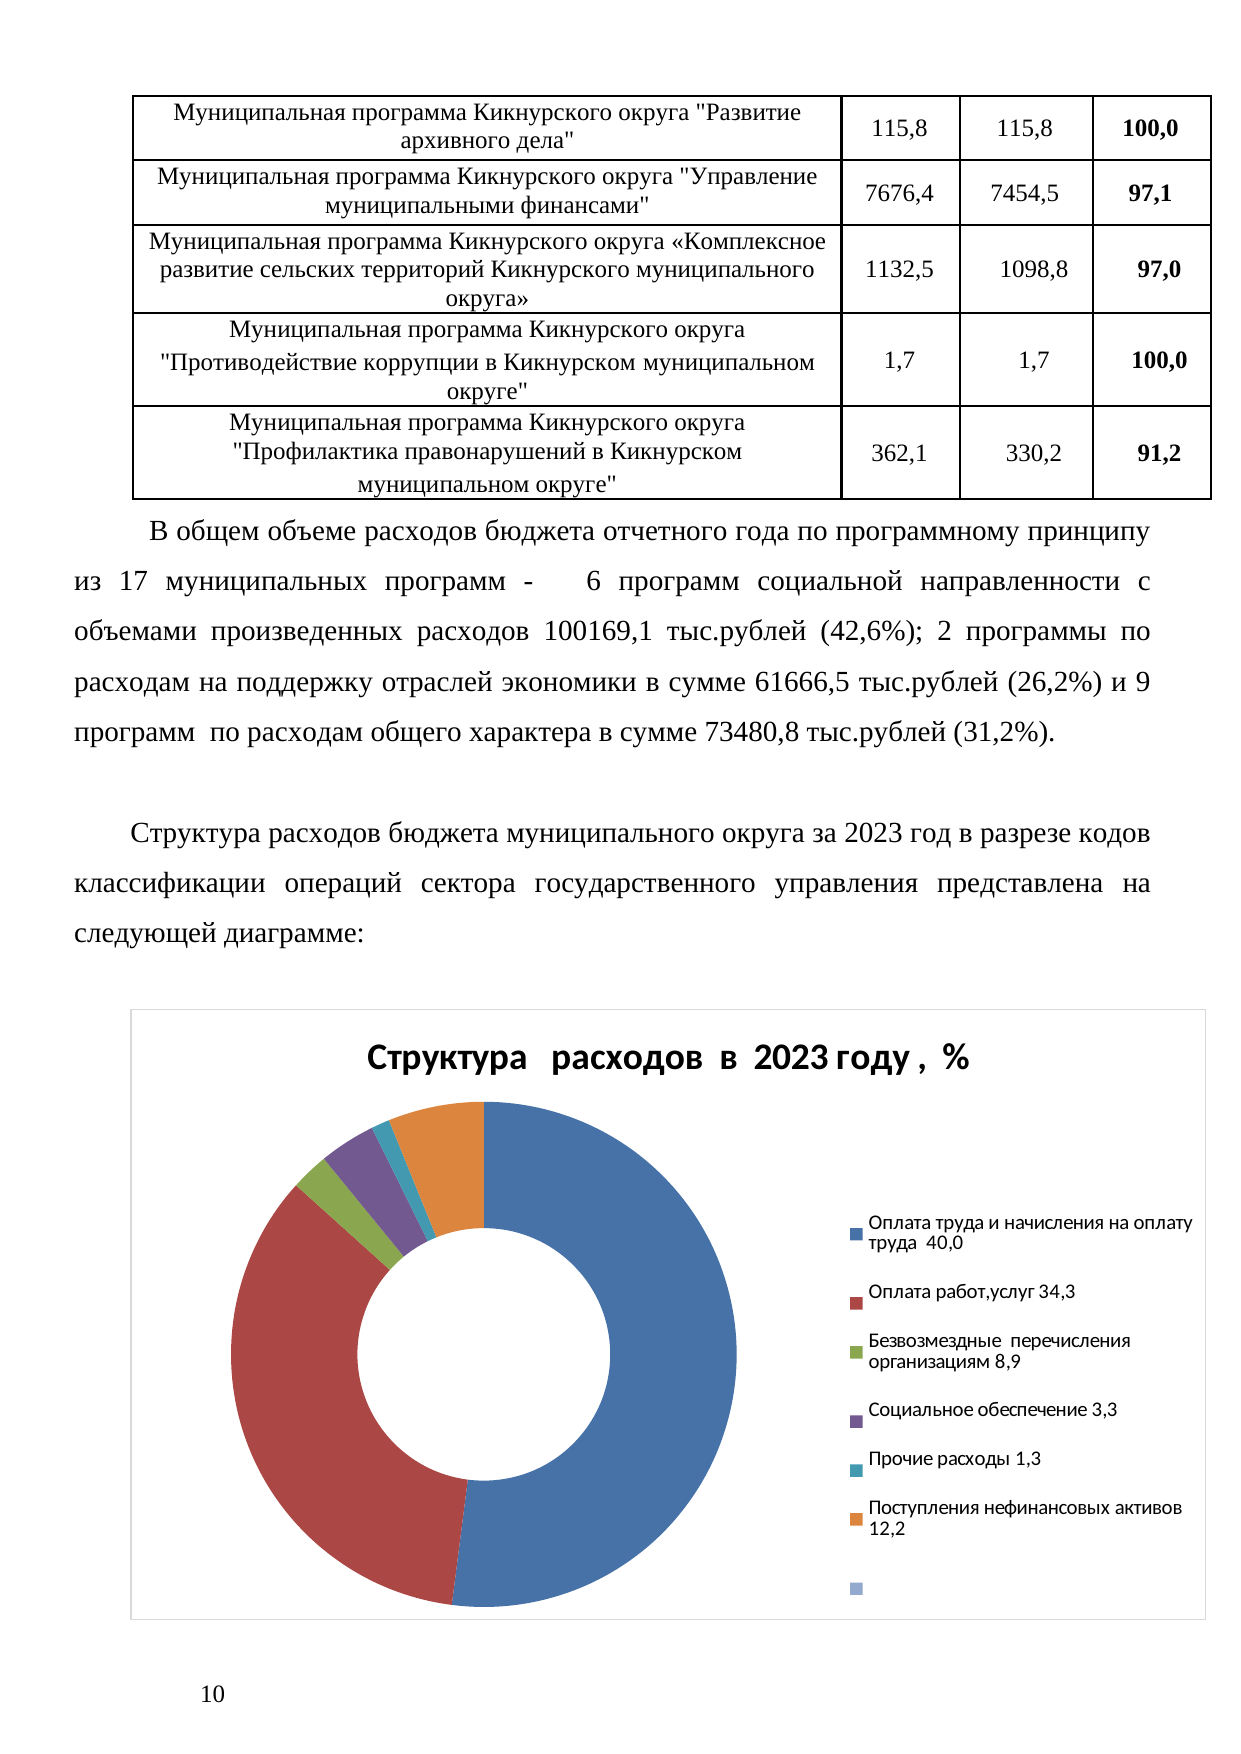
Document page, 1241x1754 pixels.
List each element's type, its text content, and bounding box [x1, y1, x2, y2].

table_cell 97,0 [1094, 226, 1210, 312]
table_cell 100,0 [1094, 97, 1210, 159]
table_cell 91,2 [1094, 407, 1210, 498]
table_cell 330,2 [961, 407, 1092, 498]
table_cell 115,8 [843, 97, 959, 159]
table_cell 362,1 [843, 407, 959, 498]
text Структура расходов бюджета муниципального округа за 2023 год в разрезе кодов классификации операций сектора государственного управления представлена на следующей диаграмме: [74, 815, 1152, 949]
table_cell 115,8 [961, 97, 1092, 159]
table_cell Муниципальная программа Кикнурского округа "Профилактика правонарушений в Кикнурском муниципальном округе" [134, 407, 840, 498]
table_cell 1132,5 [843, 226, 959, 312]
table_cell 7454,5 [961, 161, 1092, 224]
table_cell Муниципальная программа Кикнурского округа "Противодействие коррупции в Кикнурском муниципальном округе" [134, 314, 840, 405]
table_cell Муниципальная программа Кикнурского округа "Управление муниципальными финансами" [134, 161, 840, 224]
table_cell 1,7 [843, 314, 959, 405]
table_cell 97,1 [1094, 161, 1210, 224]
table_cell 7676,4 [843, 161, 959, 224]
table_cell Муниципальная программа Кикнурского округа «Комплексное развитие сельских территорий Кикнурского муниципального округа» [134, 226, 840, 312]
table_cell 1098,8 [961, 226, 1092, 312]
table_cell 100,0 [1094, 314, 1210, 405]
table_cell 1,7 [961, 314, 1092, 405]
text В общем объеме расходов бюджета отчетного года по программному принципу из 17 муниципальных программ - 6 программ социальной направленности с объемами произведенных расходов 100169,1 тыс.рублей (42,6%); 2 программы по расходам на поддержку отраслей экономики в сумме 61666,5 тыс.рублей (26,2%) и 9 программ по расходам общего характера в сумме 73480,8 тыс.рублей (31,2%). [74, 513, 1152, 748]
table_cell Муниципальная программа Кикнурского округа "Развитие архивного дела" [134, 97, 840, 159]
